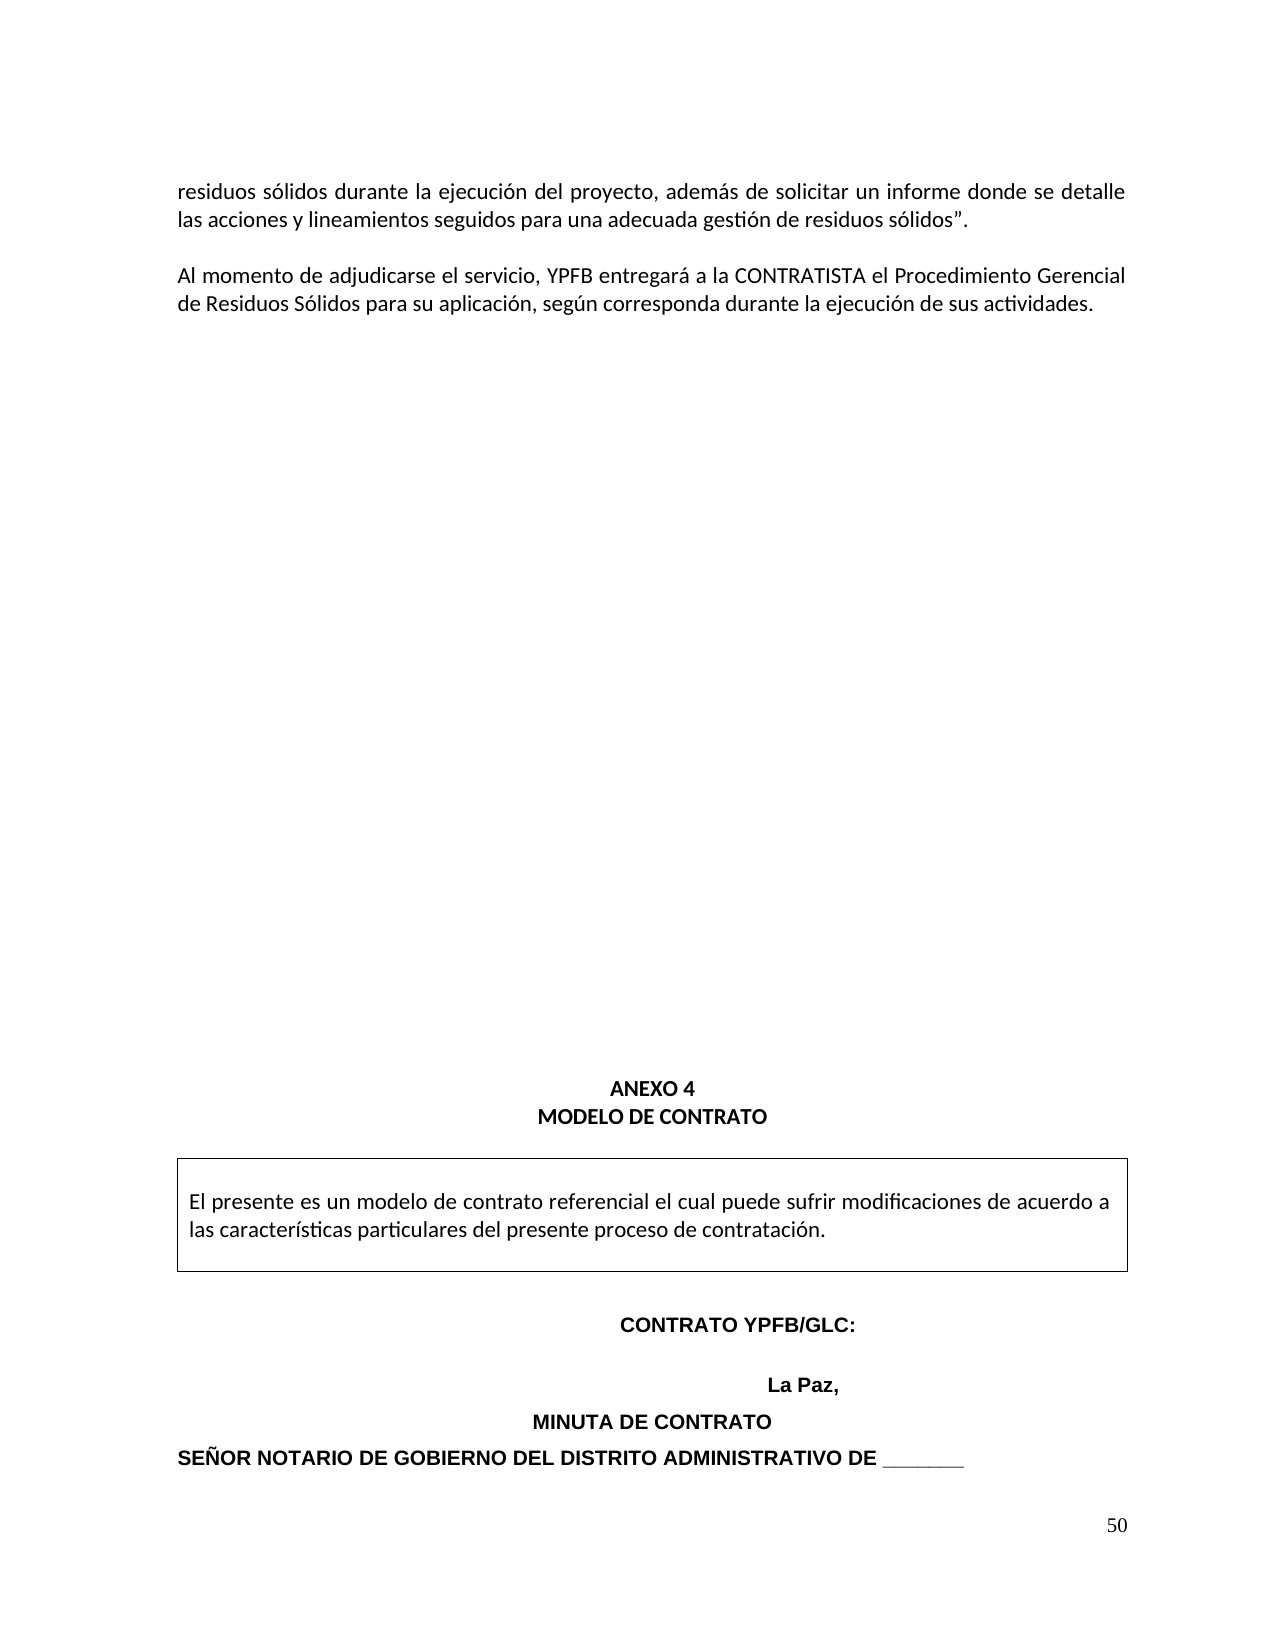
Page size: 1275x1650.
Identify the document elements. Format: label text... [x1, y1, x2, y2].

text SEÑOR NOTARIO DE GOBIERNO DEL DISTRITO ADMINISTRATIVO DE _______ [177, 1446, 1127, 1470]
table_header El presente es un modelo de contrato referencial el cual puede sufrir modificaciones de acuerdo a las características particulares del presente proceso de contratación. [178, 1159, 1127, 1271]
text MODELO DE CONTRATO [177, 1102, 1127, 1130]
text MINUTA DE CONTRATO [177, 1409, 1127, 1433]
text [177, 177, 1127, 233]
text ANEXO 4 [177, 1074, 1127, 1102]
text CONTRATO YPFB/GLC: [546, 1313, 1127, 1337]
text Al momento de adjudicarse el servicio, YPFB entregará a la CONTRATISTA el Procedimiento Gerencial de Residuos Sólidos para su aplicación, según corresponda durante la ejecución de sus actividades. [177, 261, 1127, 317]
text La Paz, [767, 1349, 1127, 1397]
